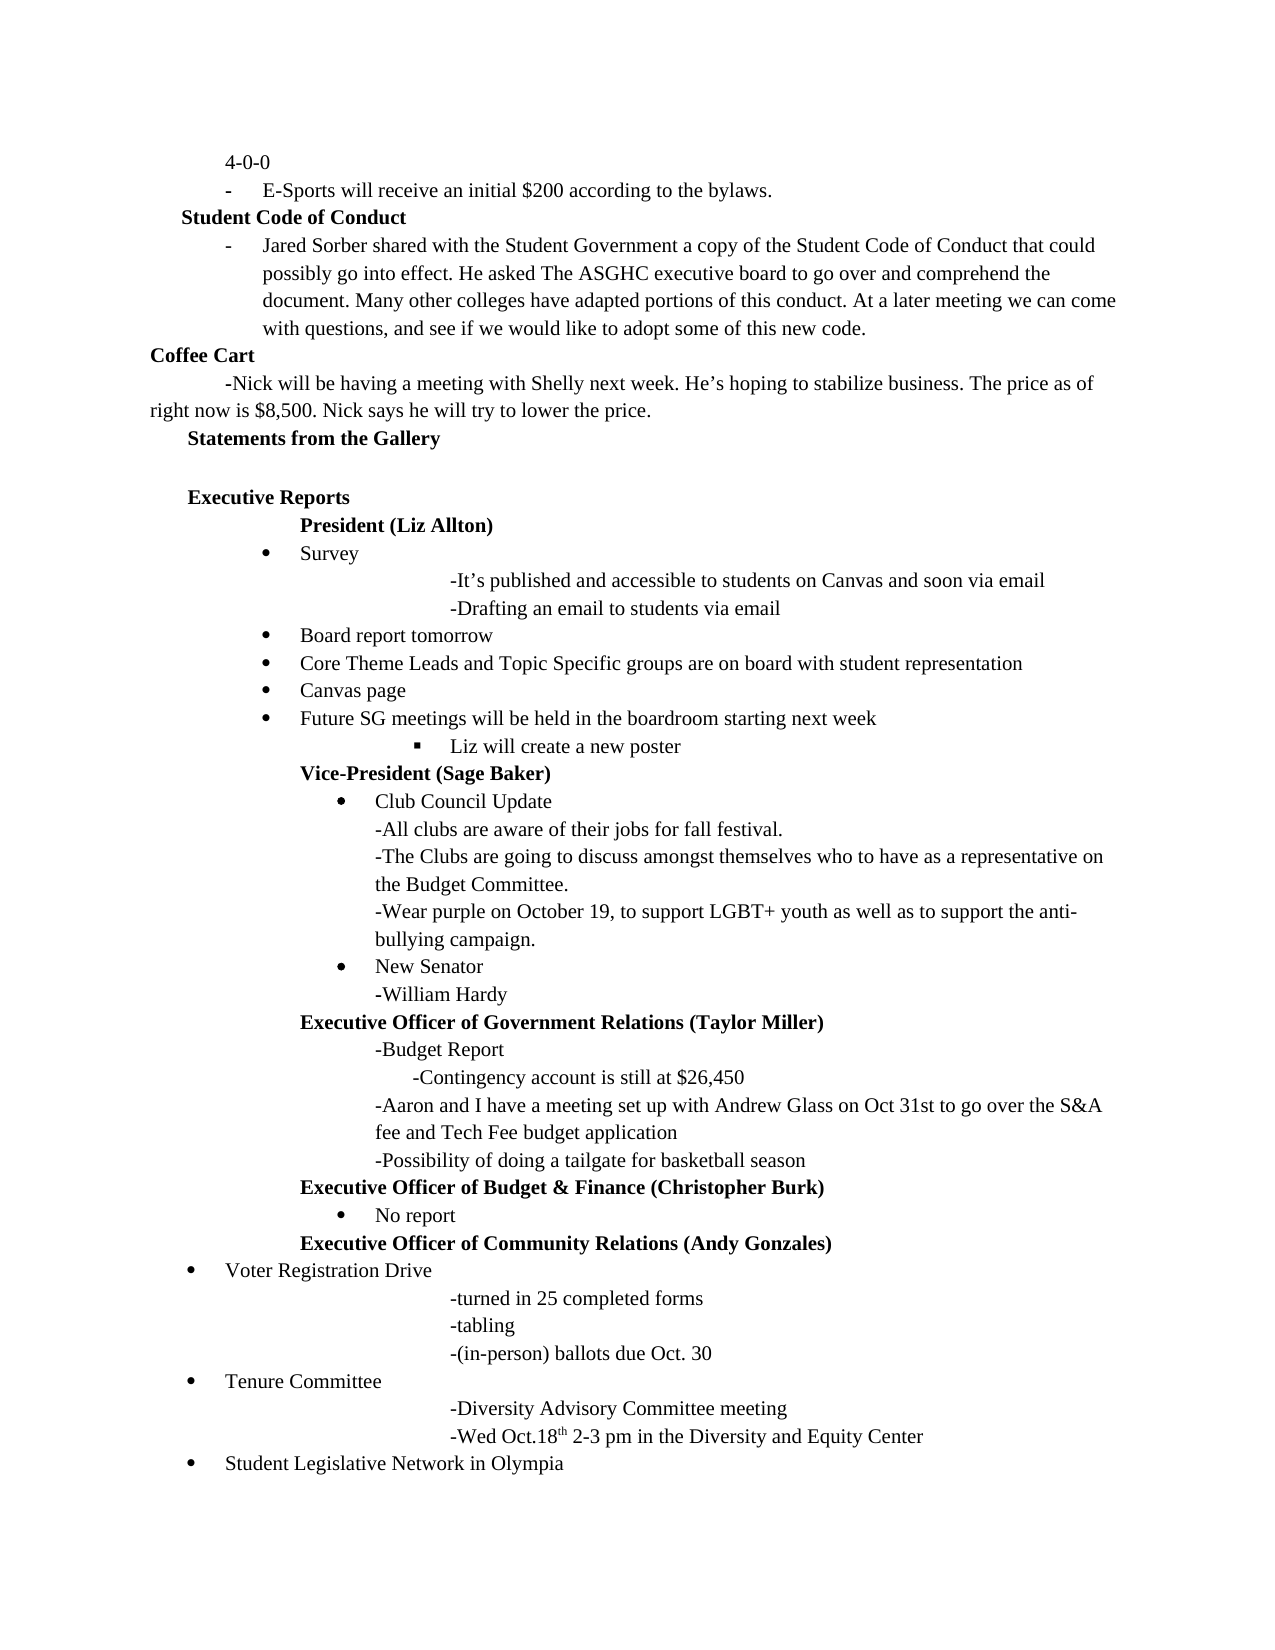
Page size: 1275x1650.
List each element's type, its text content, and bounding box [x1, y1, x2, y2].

list New Senator [337, 954, 1125, 978]
text -tabling [450, 1313, 1125, 1337]
list -Drafting an email to students via email [450, 596, 1125, 620]
list Jared Sorber shared with the Student Government a copy of the Student Code of Conduct that could possibly go into effect. He asked The ASGHC executive board to go over and comprehend the document. Many other colleges have adapted portions of this conduct. At a later meeting we can come with questions, and see if we would like to adopt some of this new code. [225, 233, 1125, 340]
list Survey [225, 540, 1125, 564]
text Coffee Cart [150, 343, 1125, 367]
list Tenure Committee [150, 1368, 1125, 1393]
list Voter Registration Drive [150, 1258, 1125, 1282]
text -Contingency account is still at $26,450 [412, 1065, 1125, 1089]
list -It’s published and accessible to students on Canvas and soon via email [450, 568, 1125, 592]
text Executive Officer of Budget & Finance (Christopher Burk) [300, 1175, 1125, 1199]
text -(in-person) ballots due Oct. 30 [450, 1341, 1125, 1365]
list -Aaron and I have a meeting set up with Andrew Glass on Oct 31st to go over the S&A fee and Tech Fee budget application [375, 1092, 1125, 1144]
list -All clubs are aware of their jobs for fall festival. [375, 816, 1125, 841]
text President (Liz Allton) [225, 513, 1125, 537]
text Statements from the Gallery [187, 426, 1125, 450]
text 4-0-0 [225, 150, 1125, 174]
text -William Hardy [375, 982, 1125, 1006]
list Core Theme Leads and Topic Specific groups are on board with student representation [225, 651, 1125, 675]
list -Budget Report [375, 1037, 1125, 1061]
list Student Legislative Network in Olympia [150, 1451, 1125, 1475]
list Canvas page [225, 678, 1125, 702]
text Executive Officer of Government Relations (Taylor Miller) [300, 1010, 1125, 1034]
list -The Clubs are going to discuss amongst themselves who to have as a representative on the Budget Committee. [375, 844, 1125, 896]
text Vice-President (Sage Baker) [225, 761, 1125, 785]
list Liz will create a new poster [412, 734, 1125, 758]
list No report [337, 1203, 1125, 1227]
list Club Council Update [337, 789, 1125, 813]
text -turned in 25 completed forms [450, 1286, 1125, 1310]
text Executive Reports [187, 485, 1125, 509]
text -Wed Oct.18th 2-3 pm in the Diversity and Equity Center [450, 1424, 1125, 1448]
list Board report tomorrow [225, 623, 1125, 647]
text -Diversity Advisory Committee meeting [450, 1396, 1125, 1420]
list Future SG meetings will be held in the boardroom starting next week [225, 706, 1125, 730]
text Student Code of Conduct [150, 205, 1125, 229]
text -Nick will be having a meeting with Shelly next week. He’s hoping to stabilize business. The price as of right now is $8,500. Nick says he will try to lower the price. [150, 371, 1125, 422]
list -Wear purple on October 19, to support LGBT+ youth as well as to support the anti-bullying campaign. [375, 899, 1125, 951]
list E-Sports will receive an initial $200 according to the bylaws. [225, 178, 1125, 202]
text Executive Officer of Community Relations (Andy Gonzales) [300, 1231, 1125, 1254]
list -Possibility of doing a tailgate for basketball season [375, 1148, 1125, 1172]
